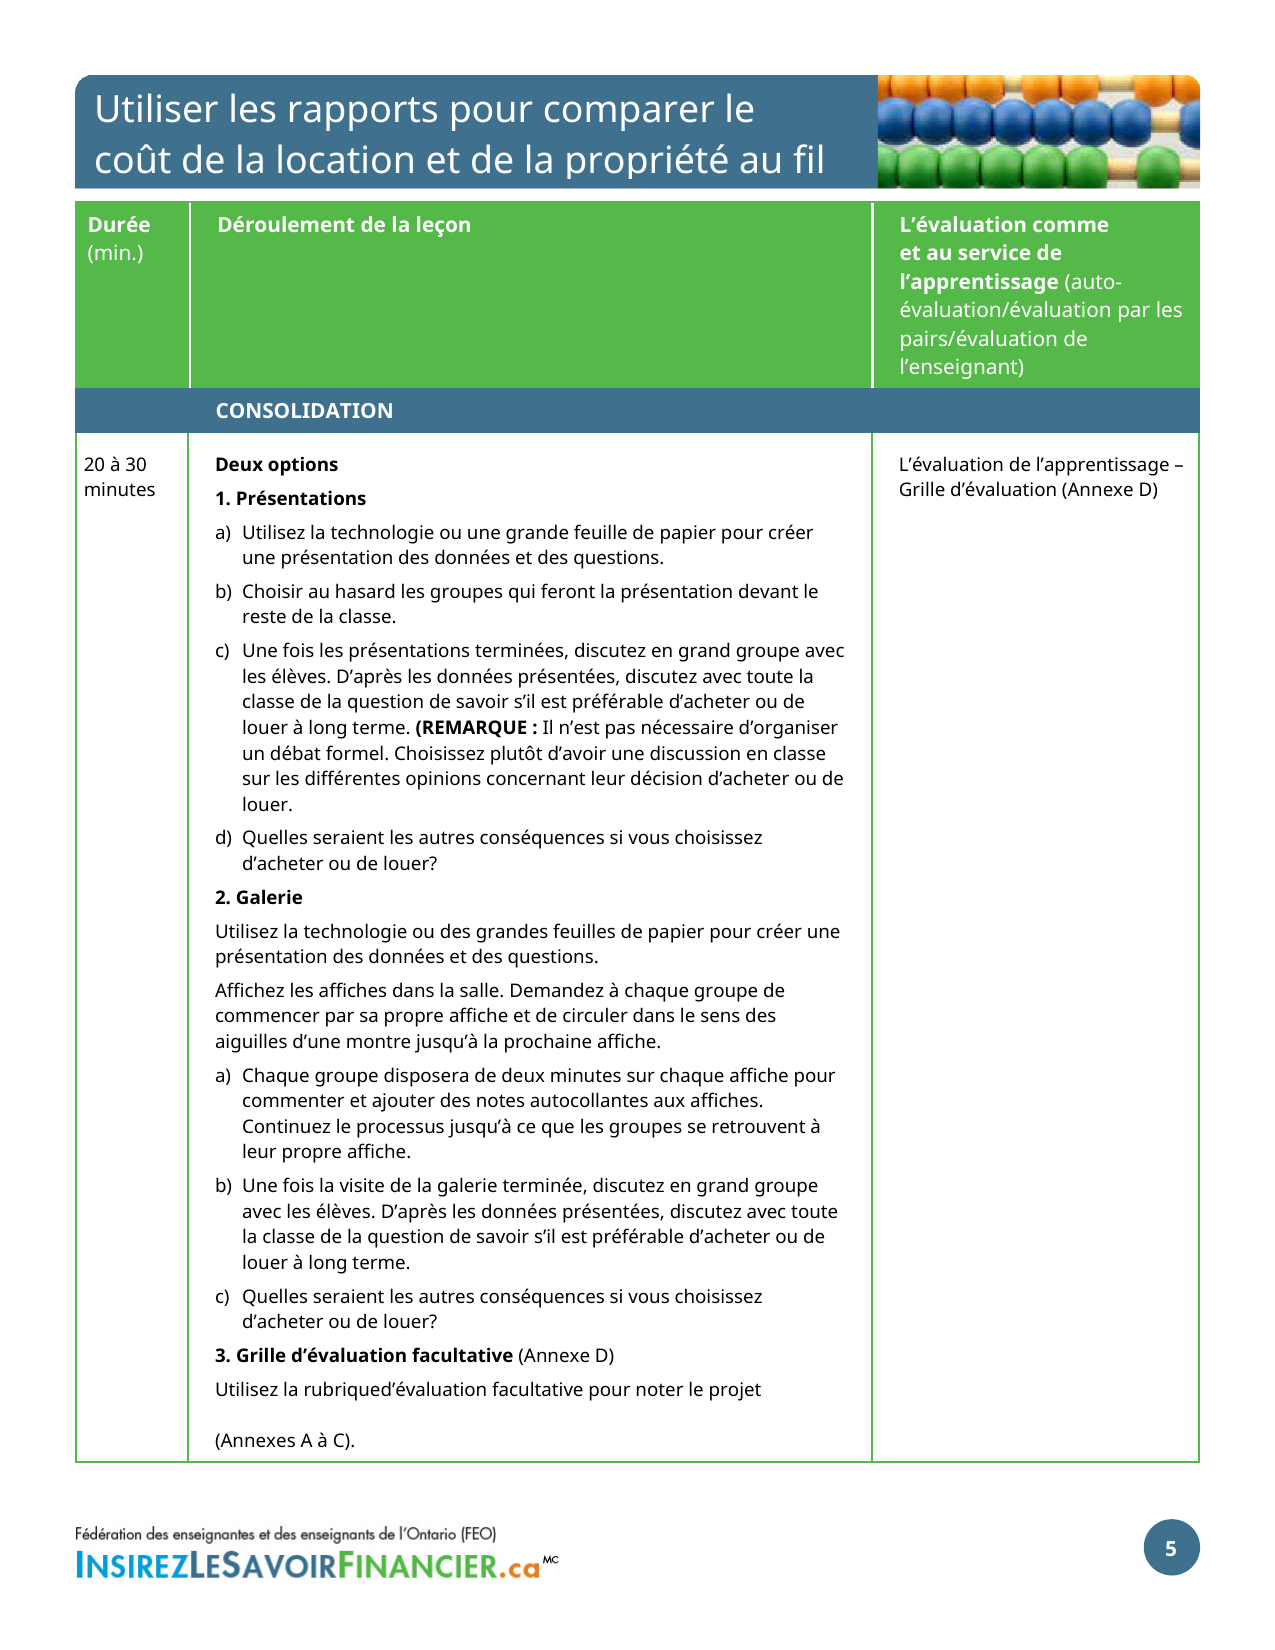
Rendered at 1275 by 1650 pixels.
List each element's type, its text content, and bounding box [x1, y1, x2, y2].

table_cell CONSOLIDATION [77, 388, 1198, 433]
table_header Durée (min.) [77, 203, 189, 388]
table_header Déroulement de la leçon [191, 203, 871, 388]
table_cell 20 à 30 minutes [77, 433, 187, 1461]
picture [75, 75, 1200, 189]
table_header L’évaluation comme et au service de l’apprentissage (auto-évaluation/évaluation par les pairs/évaluation de l’enseignant) [874, 203, 1198, 388]
table_cell Deux options 1. Présentations Utilisez la technologie ou une grande feuille de papier pour créer une présentation des données et des questions. Choisir au hasard les groupes qui feront la présentation devant le reste de la classe. Une fois les présentations terminées, discutez en grand groupe avec les élèves. D’après les données présentées, discutez avec toute la classe de la question de savoir s’il est préférable d’acheter ou de louer à long terme. (REMARQUE : Il n’est pas nécessaire d’organiser un débat formel. Choisissez plutôt d’avoir une discussion en classe sur les différentes opinions concernant leur décision d’acheter ou de louer. Quelles seraient les autres conséquences si vous choisissez d’acheter ou de louer? 2. Galerie Utilisez la technologie ou des grandes feuilles de papier pour créer une présentation des données et des questions. Affichez les affiches dans la salle. Demandez à chaque groupe de commencer par sa propre affiche et de circuler dans le sens des aiguilles d’une montre jusqu’à la prochaine affiche. Chaque groupe disposera de deux minutes sur chaque affiche pour commenter et ajouter des notes autocollantes aux affiches. Continuez le processus jusqu’à ce que les groupes se retrouvent à leur propre affiche. Une fois la visite de la galerie terminée, discutez en grand groupe avec les élèves. D’après les données présentées, discutez avec toute la classe de la question de savoir s’il est préférable d’acheter ou de louer à long terme. Quelles seraient les autres conséquences si vous choisissez d’acheter ou de louer? 3. Grille d’évaluation facultative (Annexe D) Utilisez la rubriqued’évaluation facultative pour noter le projet (Annexes A à C). [189, 433, 871, 1461]
table_cell L’évaluation de l’apprentissage – Grille d’évaluation (Annexe D) [873, 433, 1198, 1461]
picture [74, 1522, 561, 1587]
